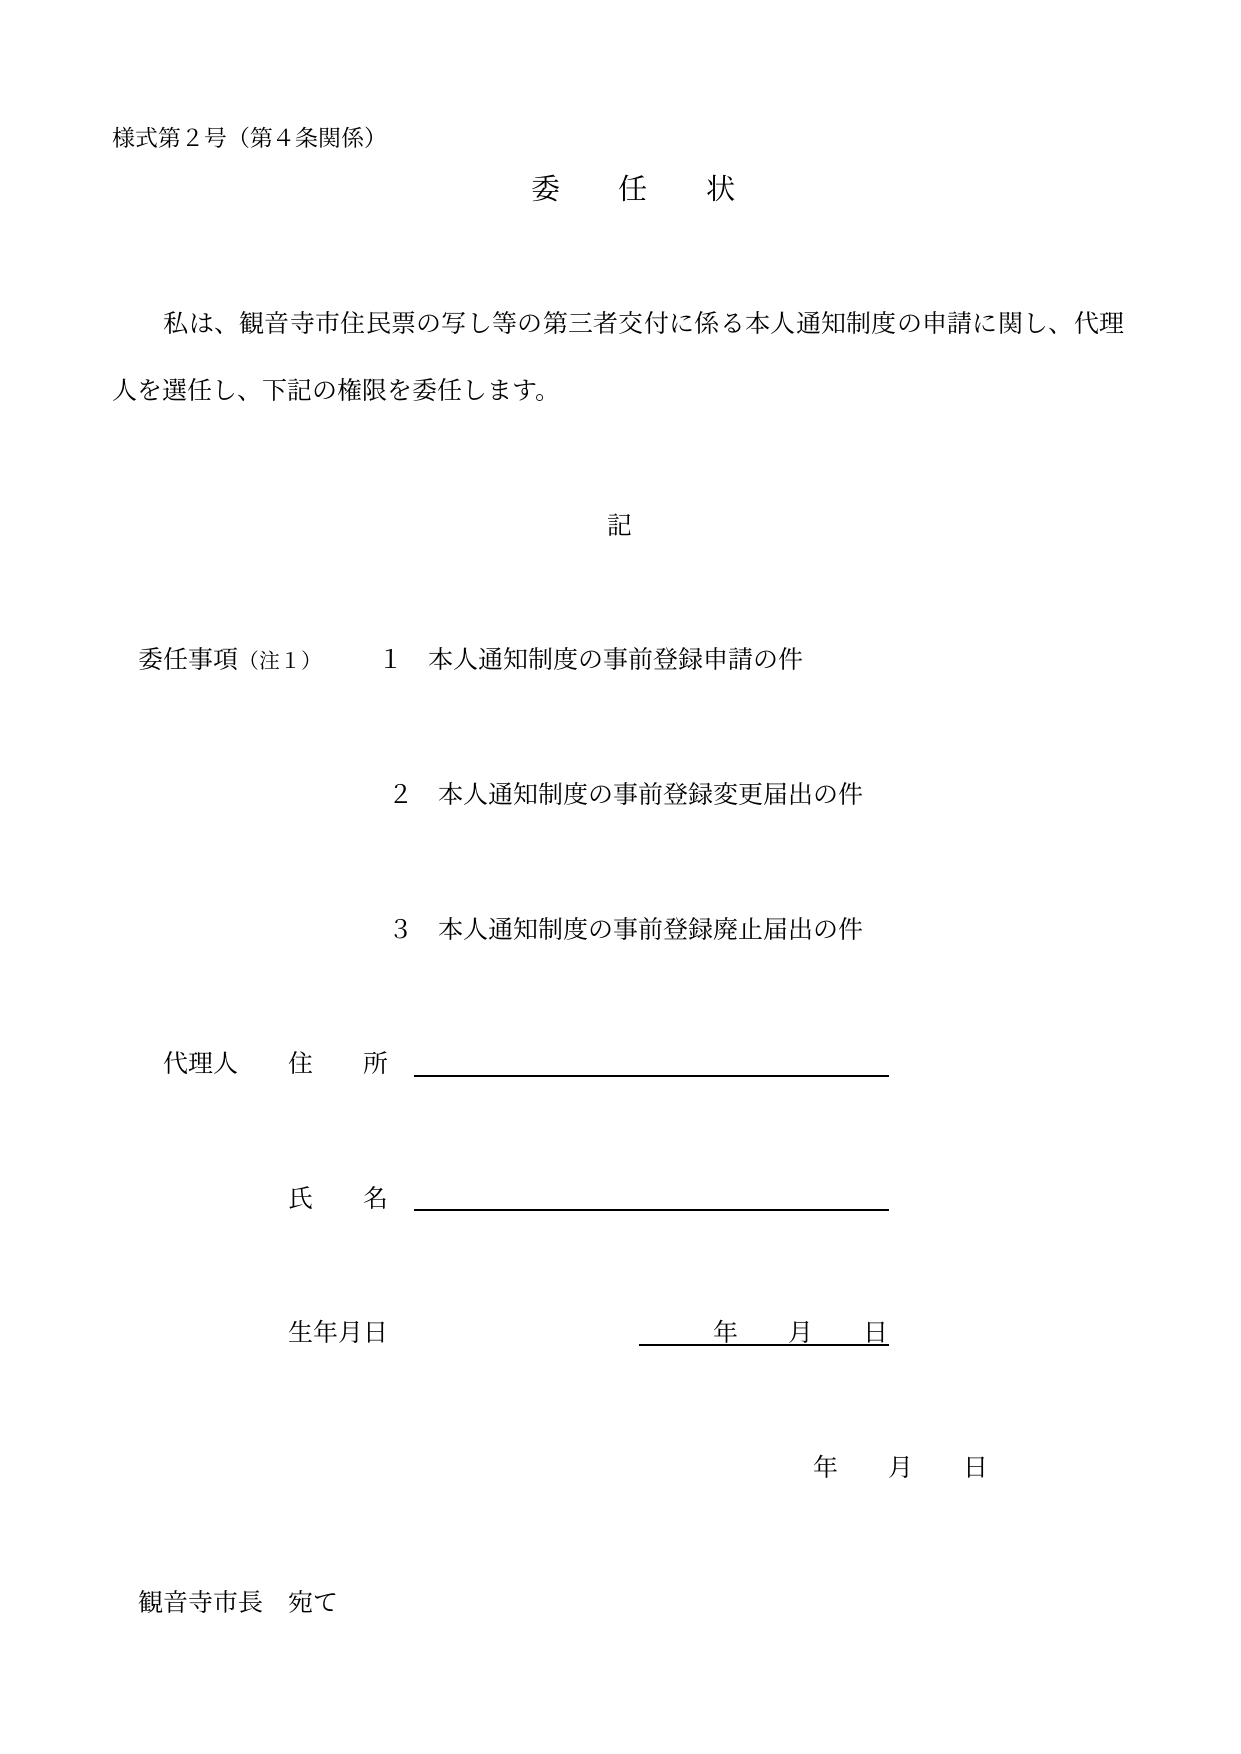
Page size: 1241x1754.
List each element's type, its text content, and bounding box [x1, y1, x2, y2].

text 年 月 日 [112, 1432, 1128, 1499]
text 観音寺市長 宛て [112, 1567, 1128, 1634]
text 委任事項（注１） １ 本人通知制度の事前登録申請の件 [112, 624, 1128, 692]
text 様式第２号（第４条関係） [112, 120, 1128, 153]
subtitle 記 [112, 490, 1128, 557]
text 代理人 住 所 [112, 1028, 1128, 1096]
text 委 任 状 [112, 153, 1128, 221]
text 氏 名 [112, 1163, 1128, 1230]
text ２ 本人通知制度の事前登録変更届出の件 [112, 759, 1128, 826]
text ３ 本人通知制度の事前登録廃止届出の件 [112, 894, 1128, 961]
text 生年月日 年 月 日 [112, 1297, 1128, 1365]
text 私は、観音寺市住民票の写し等の第三者交付に係る本人通知制度の申請に関し、代理人を選任し、下記の権限を委任します。 [112, 288, 1128, 423]
